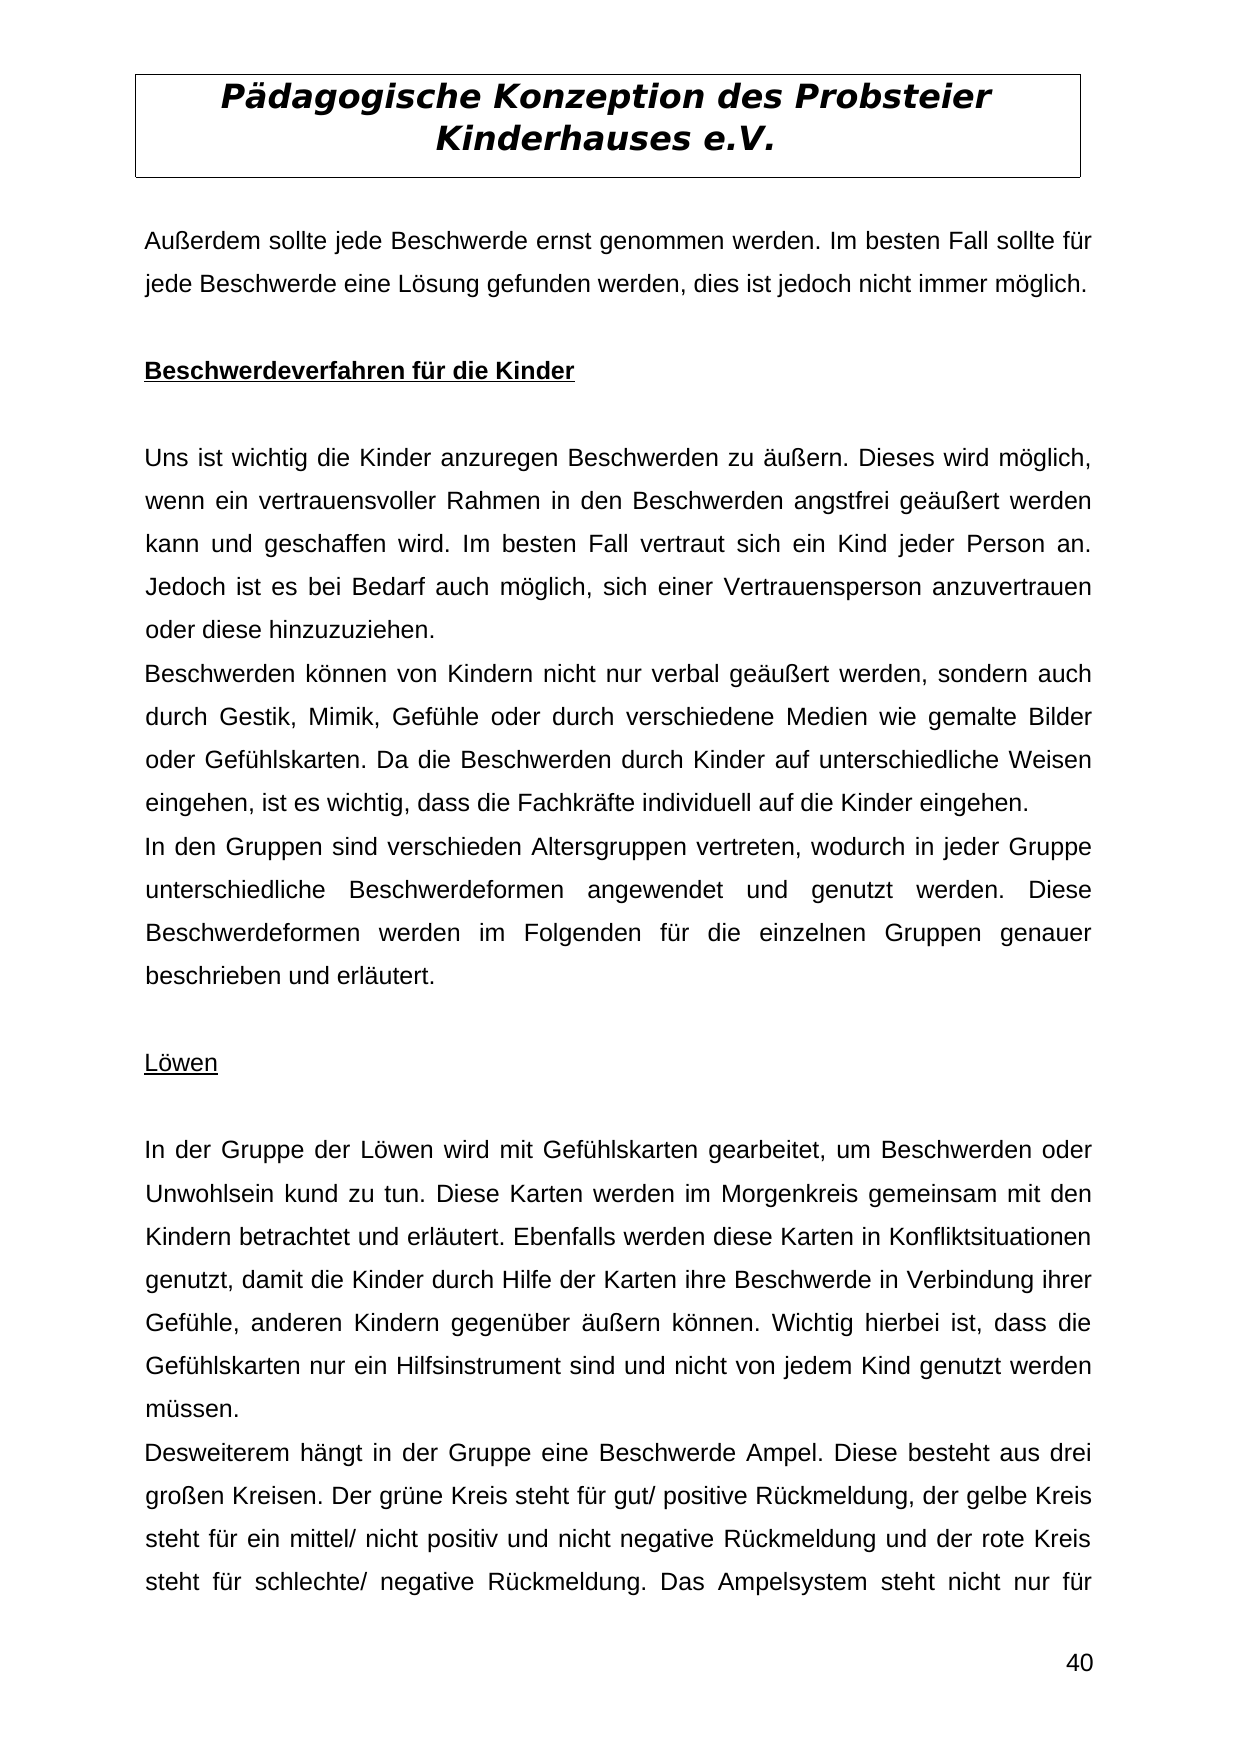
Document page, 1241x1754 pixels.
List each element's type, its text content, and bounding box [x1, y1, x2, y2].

text Außerdem sollte jede Beschwerde ernst genommen werden. Im besten Fall sollte für jede Beschwerde eine Lösung gefunden werden, dies ist jedoch nicht immer möglich. [144, 226, 1093, 298]
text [144, 1438, 1093, 1596]
text Löwen [144, 1048, 1093, 1077]
text In den Gruppen sind verschieden Altersgruppen vertreten, wodurch in jeder Gruppe unterschiedliche Beschwerdeformen angewendet und genutzt werden. Diese Beschwerdeformen werden im Folgenden für die einzelnen Gruppen genauer beschrieben und erläutert. [144, 832, 1093, 990]
text Beschwerden können von Kindern nicht nur verbal geäußert werden, sondern auch durch Gestik, Mimik, Gefühle oder durch verschiedene Medien wie gemalte Bilder oder Gefühlskarten. Da die Beschwerden durch Kinder auf unterschiedliche Weisen eingehen, ist es wichtig, dass die Fachkräfte individuell auf die Kinder eingehen. [144, 659, 1093, 817]
text Beschwerdeverfahren für die Kinder [144, 356, 1093, 385]
text Uns ist wichtig die Kinder anzuregen Beschwerden zu äußern. Dieses wird möglich, wenn ein vertrauensvoller Rahmen in den Beschwerden angstfrei geäußert werden kann und geschaffen wird. Im besten Fall vertraut sich ein Kind jeder Person an. Jedoch ist es bei Bedarf auch möglich, sich einer Vertrauensperson anzuvertrauen oder diese hinzuzuziehen. [144, 443, 1093, 644]
text In der Gruppe der Löwen wird mit Gefühlskarten gearbeitet, um Beschwerden oder Unwohlsein kund zu tun. Diese Karten werden im Morgenkreis gemeinsam mit den Kindern betrachtet und erläutert. Ebenfalls werden diese Karten in Konfliktsituationen genutzt, damit die Kinder durch Hilfe der Karten ihre Beschwerde in Verbindung ihrer Gefühle, anderen Kindern gegenüber äußern können. Wichtig hierbei ist, dass die Gefühlskarten nur ein Hilfsinstrument sind und nicht von jedem Kind genutzt werden müssen. [144, 1136, 1093, 1423]
